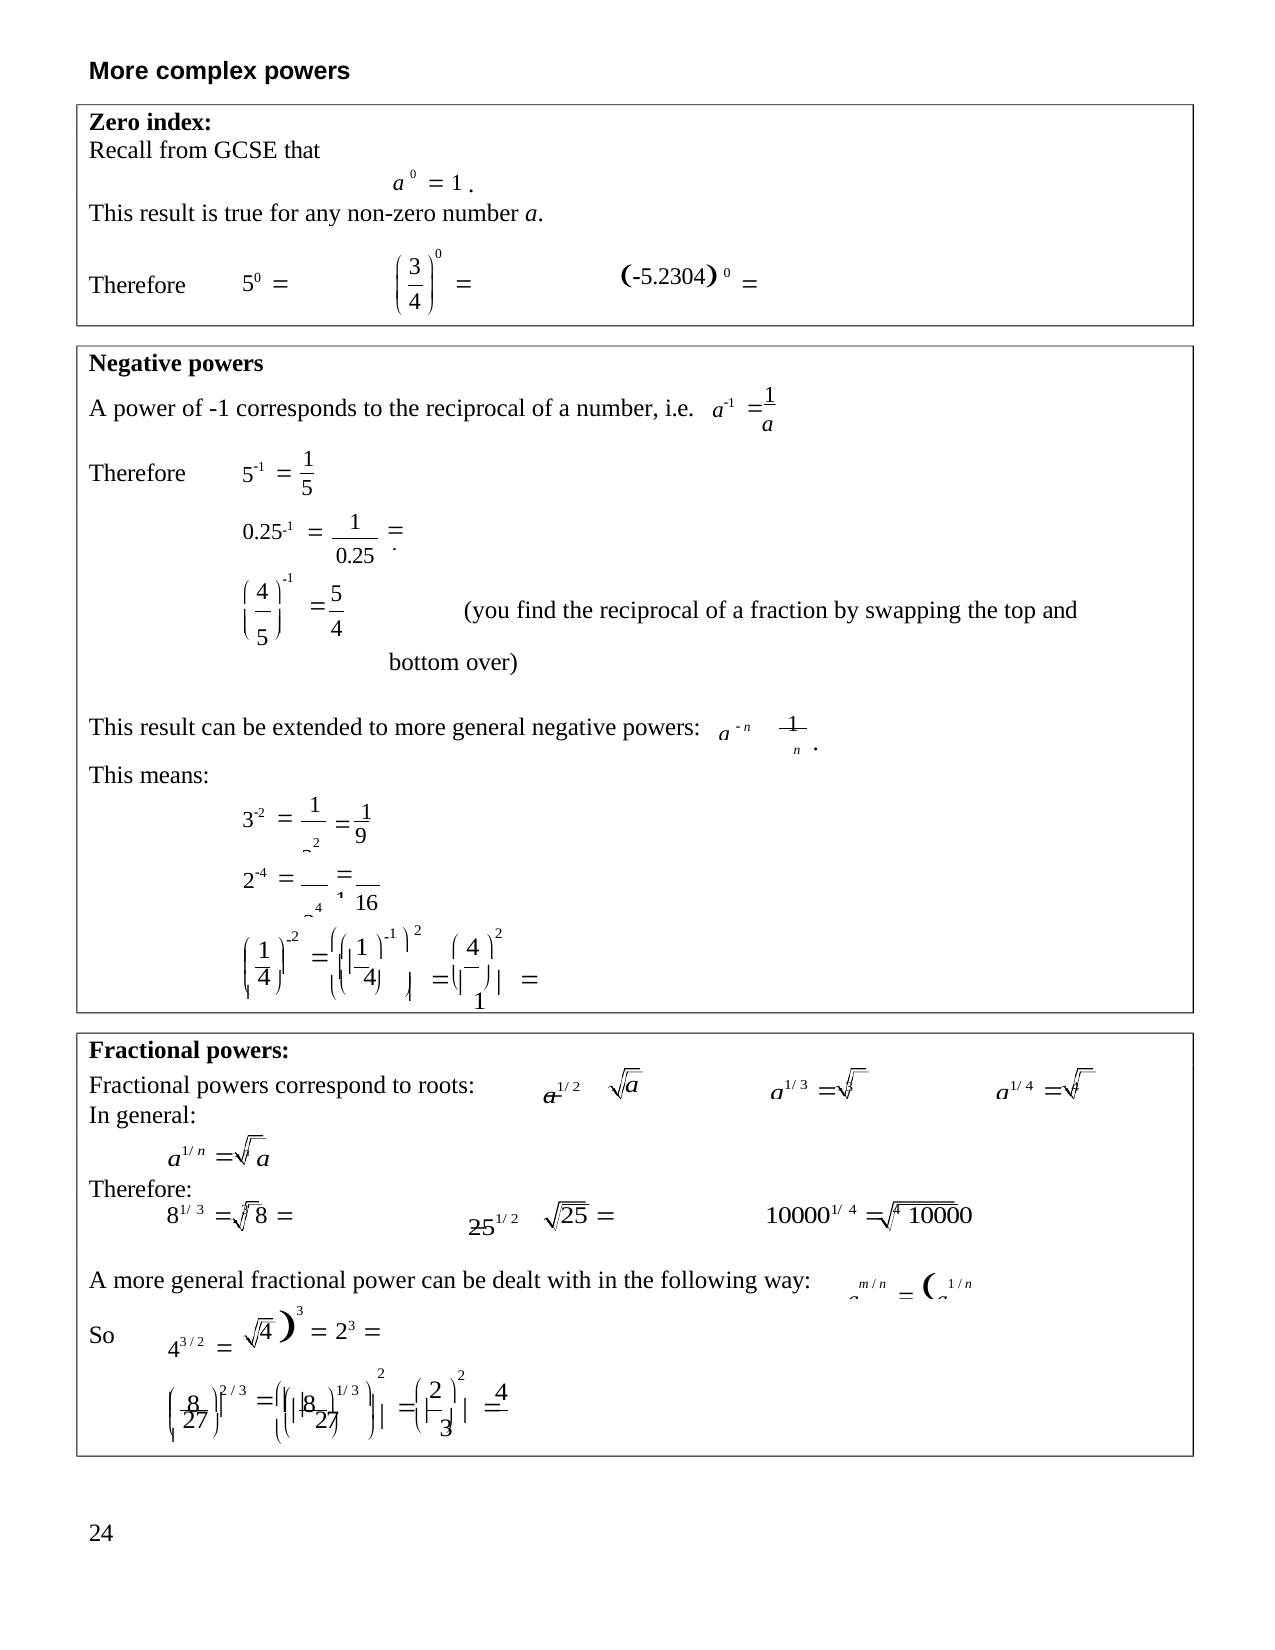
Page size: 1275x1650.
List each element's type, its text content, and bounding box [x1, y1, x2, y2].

picture [608, 1068, 643, 1099]
subtitle More complex powers [89, 56, 1204, 84]
picture [1061, 1068, 1096, 1099]
picture [232, 1135, 266, 1165]
picture [242, 1318, 276, 1348]
picture [230, 1201, 262, 1231]
picture [835, 1068, 869, 1099]
